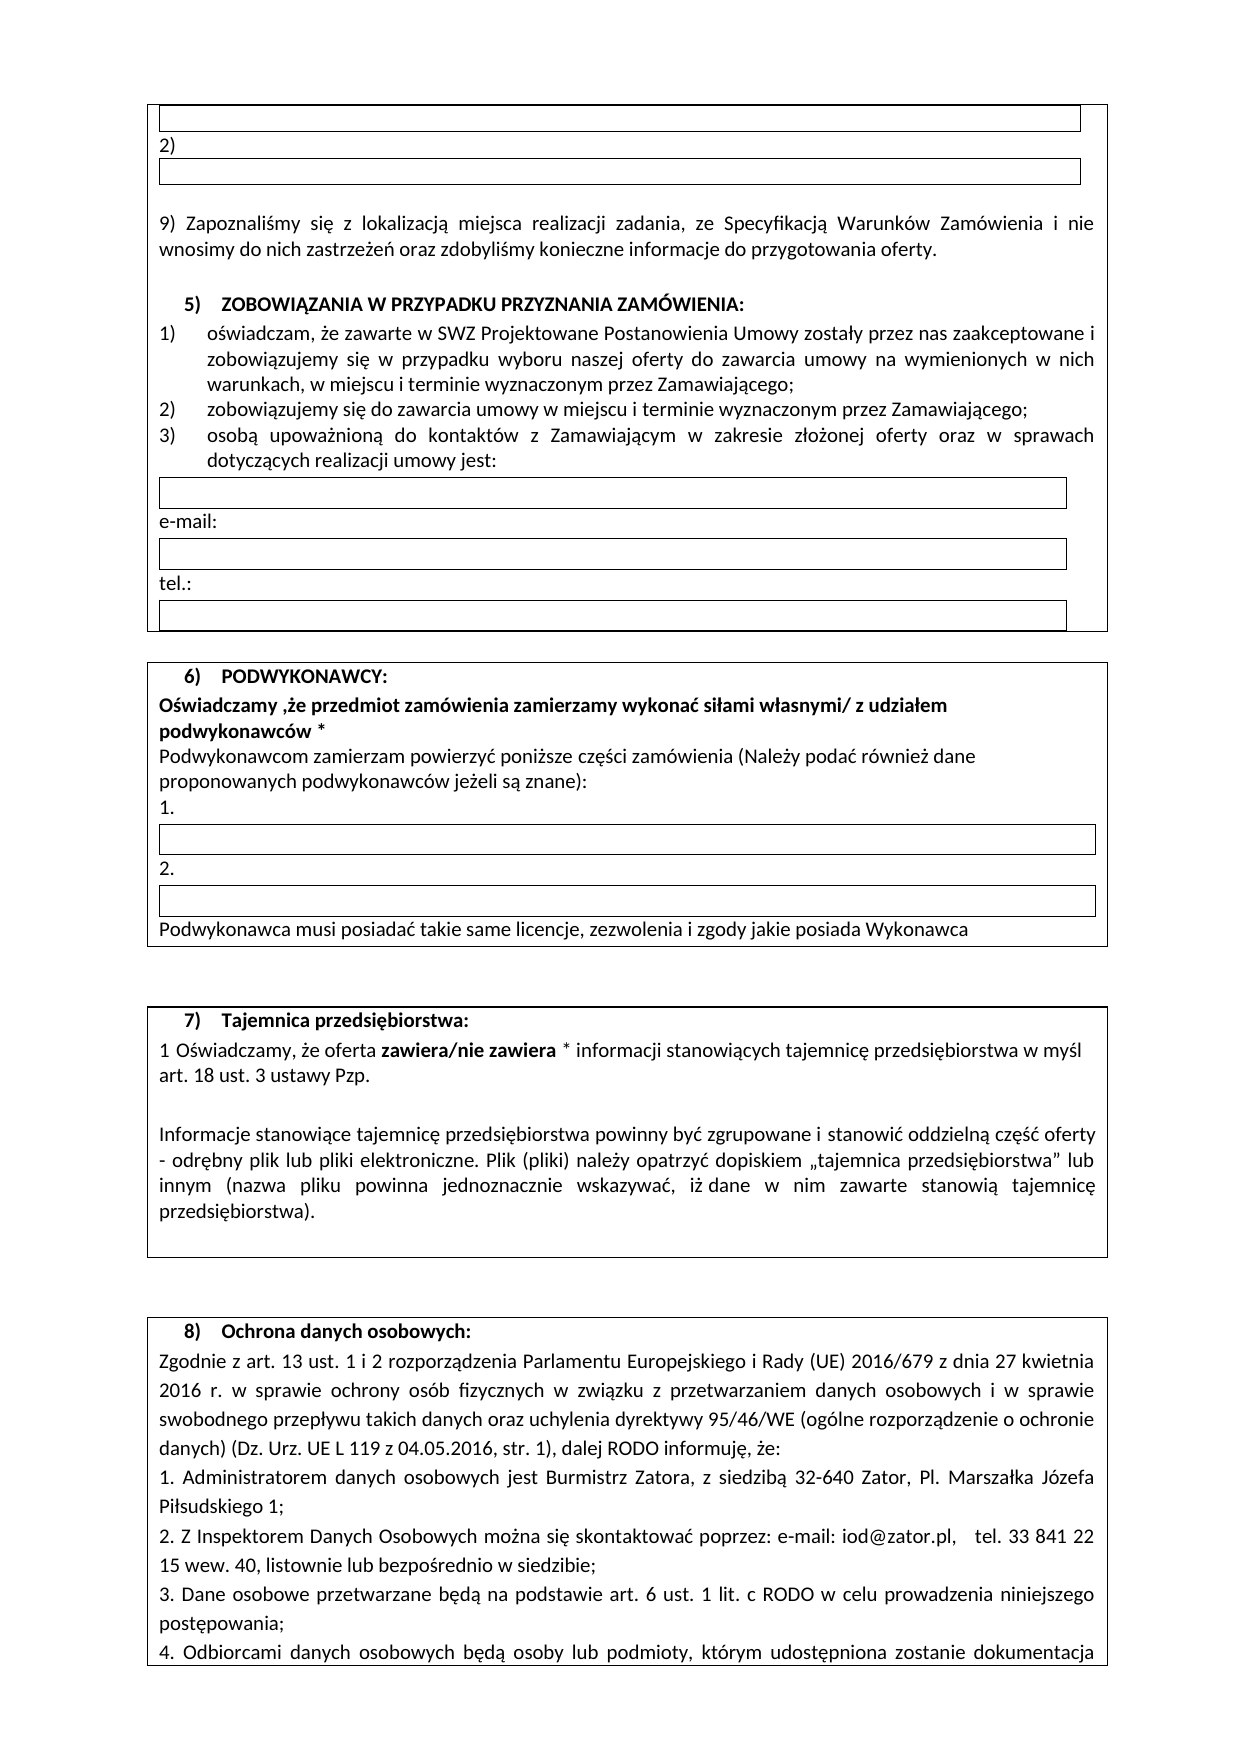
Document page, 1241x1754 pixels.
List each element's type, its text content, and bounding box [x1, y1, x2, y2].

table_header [148, 105, 1107, 631]
table_header Tajemnica przedsiębiorstwa: 1 Oświadczamy, że oferta zawiera/nie zawiera * informacji stanowiących tajemnicę przedsiębiorstwa w myśl art. 18 ust. 3 ustawy Pzp. Informacje stanowiące tajemnicę przedsiębiorstwa powinny być zgrupowane i stanowić oddzielną część oferty - odrębny plik lub pliki elektroniczne. Plik (pliki) należy opatrzyć dopiskiem „tajemnica przedsiębiorstwa” lub innym (nazwa pliku powinna jednoznacznie wskazywać, iż dane w nim zawarte stanowią tajemnicę przedsiębiorstwa). [148, 1008, 1107, 1257]
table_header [148, 1318, 1107, 1665]
table_header PODWYKONAWCY: Oświadczamy ,że przedmiot zamówienia zamierzamy wykonać siłami własnymi/ z udziałem podwykonawców * Podwykonawcom zamierzam powierzyć poniższe części zamówienia (Należy podać również dane proponowanych podwykonawców jeżeli są znane): 1. 2. Podwykonawca musi posiadać takie same licencje, zezwolenia i zgody jakie posiada Wykonawca [148, 663, 1107, 946]
